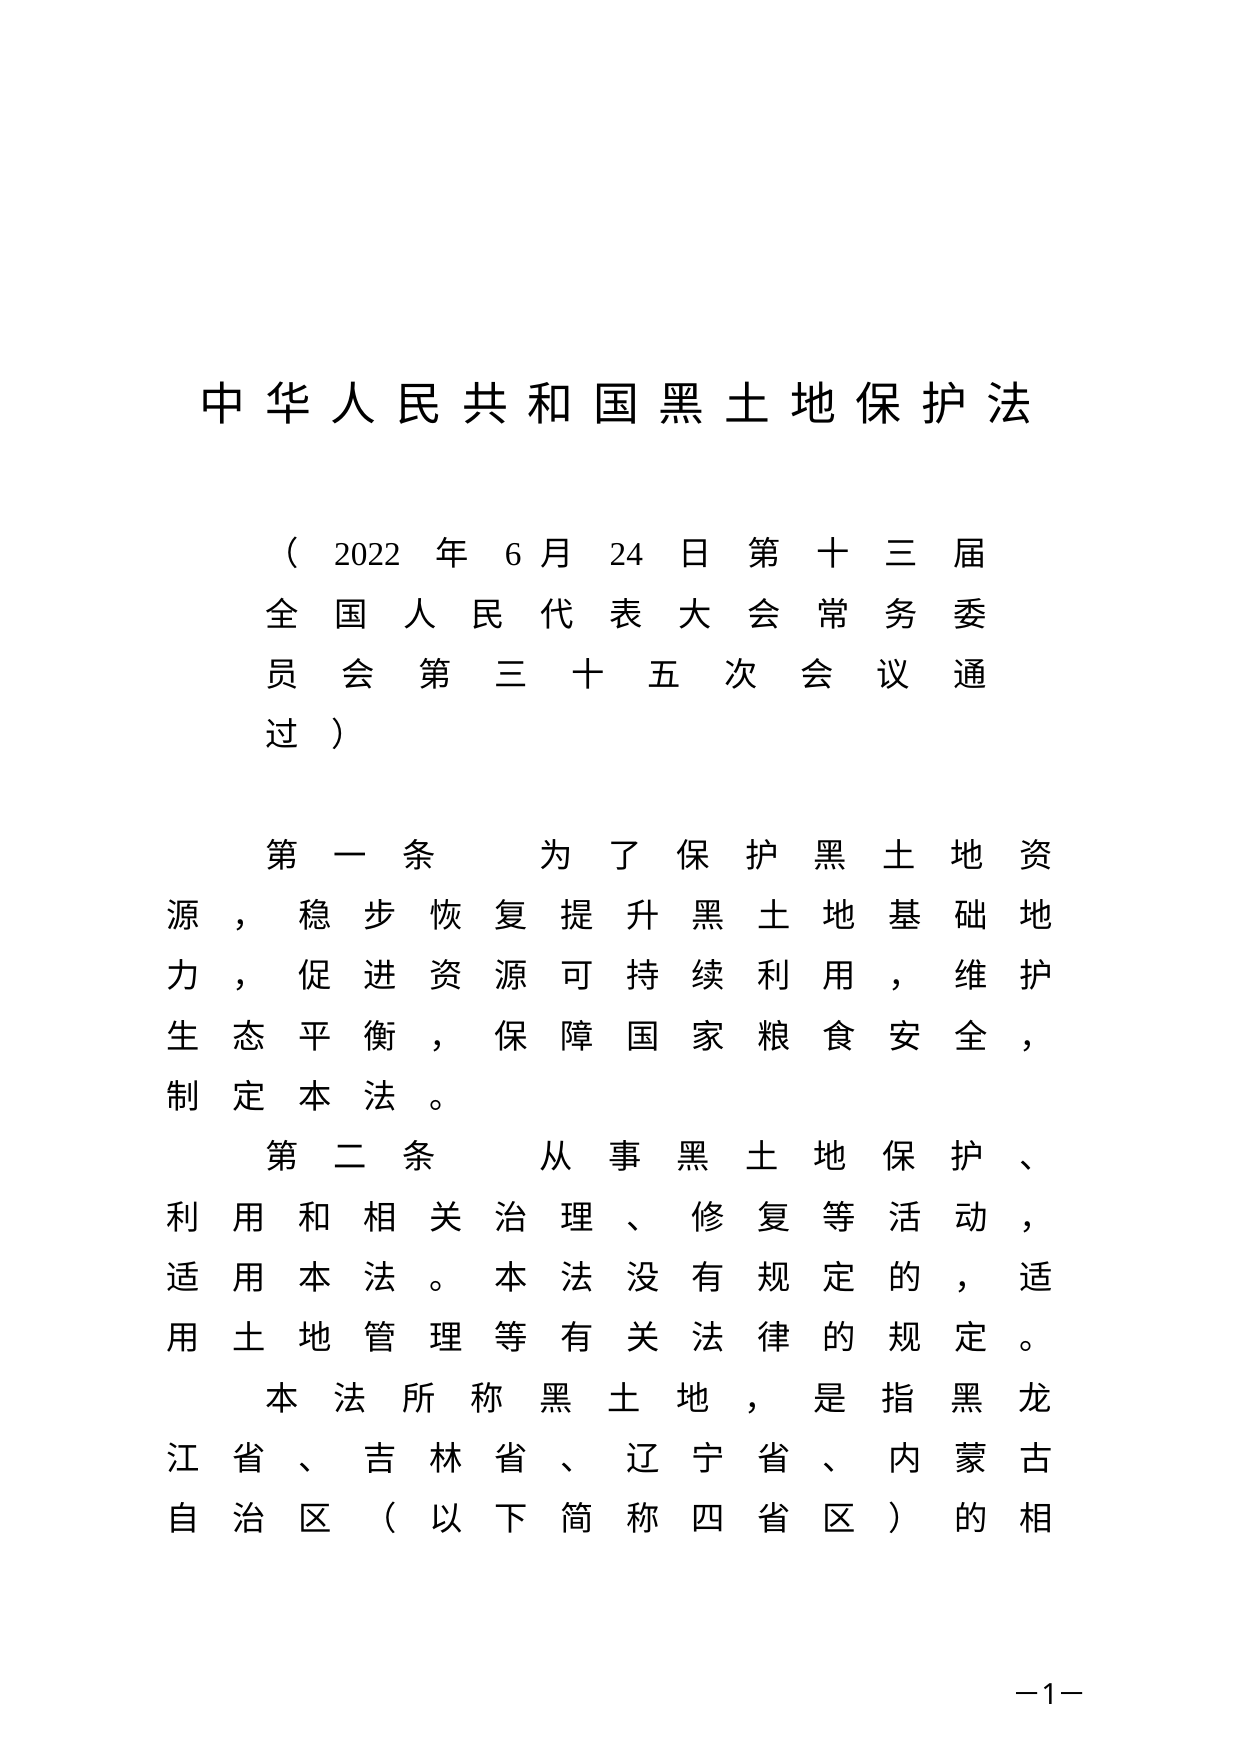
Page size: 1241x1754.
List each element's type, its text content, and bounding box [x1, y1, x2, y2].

text 中华人民共和国黑土地保护法 [167, 340, 1085, 461]
text 第一条 为了保护黑土地资源，稳步恢复提升黑土地基础地力，促进资源可持续利用，维护生态平衡，保障国家粮食安全，制定本法。 [167, 822, 1085, 1124]
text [167, 1365, 1085, 1546]
text （2022年6月24日第十三届全国人民代表大会常务委员会第三十五次会议通过） [232, 521, 1019, 762]
text 第二条 从事黑土地保护、利用和相关治理、修复等活动，适用本法。本法没有规定的，适用土地管理等有关法律的规定。 [167, 1124, 1085, 1365]
